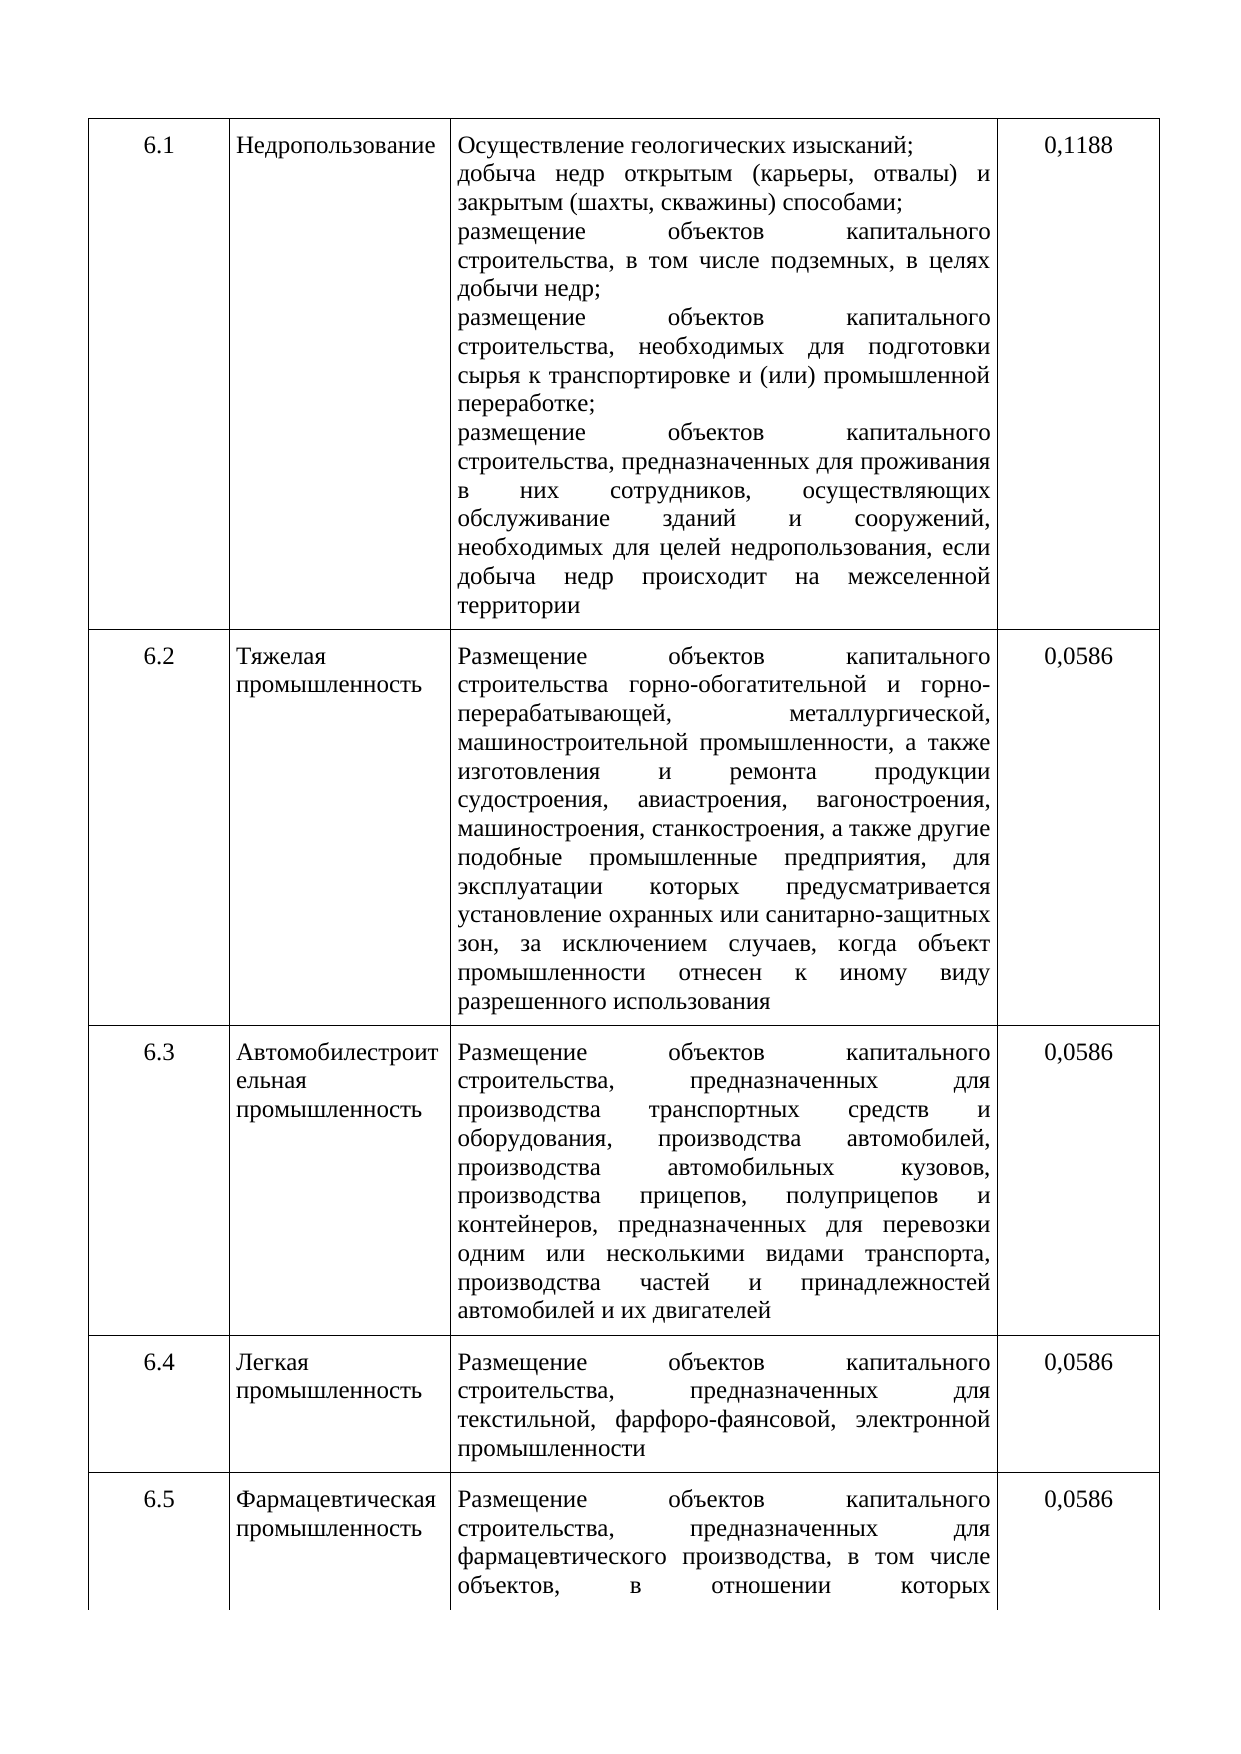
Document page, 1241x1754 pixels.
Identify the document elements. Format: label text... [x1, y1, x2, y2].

table_cell Размещение объектов капитального строительства горно-обогатительной и горно-перерабатывающей, металлургической, машиностроительной промышленности, а также изготовления и ремонта продукции судостроения, авиастроения, вагоностроения, машиностроения, станкостроения, а также другие подобные промышленные предприятия, для эксплуатации которых предусматривается установление охранных или санитарно-защитных зон, за исключением случаев, когда объект промышленности отнесен к иному виду разрешенного использования [451, 630, 997, 1025]
table_cell 6.2 [89, 630, 229, 1025]
table_cell 6.4 [89, 1336, 229, 1472]
table_cell 6.5 [89, 1473, 229, 1609]
table_cell Размещение объектов капитального строительства, предназначенных для производства транспортных средств и оборудования, производства автомобилей, производства автомобильных кузовов, производства прицепов, полуприцепов и контейнеров, предназначенных для перевозки одним или несколькими видами транспорта, производства частей и принадлежностей автомобилей и их двигателей [451, 1026, 997, 1335]
table_cell 0,0586 [998, 630, 1159, 1025]
table_cell 0,1188 [998, 119, 1159, 629]
table_cell 0,0586 [998, 1336, 1159, 1472]
table_cell Размещение объектов капитального строительства, предназначенных для текстильной, фарфоро-фаянсовой, электронной промышленности [451, 1336, 997, 1472]
table_cell Легкая промышленность [230, 1336, 450, 1472]
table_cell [230, 1473, 450, 1609]
table_cell Недропользование [230, 119, 450, 629]
table_cell 6.3 [89, 1026, 229, 1335]
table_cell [451, 1473, 997, 1609]
table_cell Осуществление геологических изысканий; добыча недр открытым (карьеры, отвалы) и закрытым (шахты, скважины) способами; размещение объектов капитального строительства, в том числе подземных, в целях добычи недр; размещение объектов капитального строительства, необходимых для подготовки сырья к транспортировке и (или) промышленной переработке; размещение объектов капитального строительства, предназначенных для проживания в них сотрудников, осуществляющих обслуживание зданий и сооружений, необходимых для целей недропользования, если добыча недр происходит на межселенной территории [451, 119, 997, 629]
table_cell 0,0586 [998, 1473, 1159, 1609]
table_cell Автомобилестроительная промышленность [230, 1026, 450, 1335]
table_cell 6.1 [89, 119, 229, 629]
table_cell 0,0586 [998, 1026, 1159, 1335]
table_cell Тяжелая промышленность [230, 630, 450, 1025]
